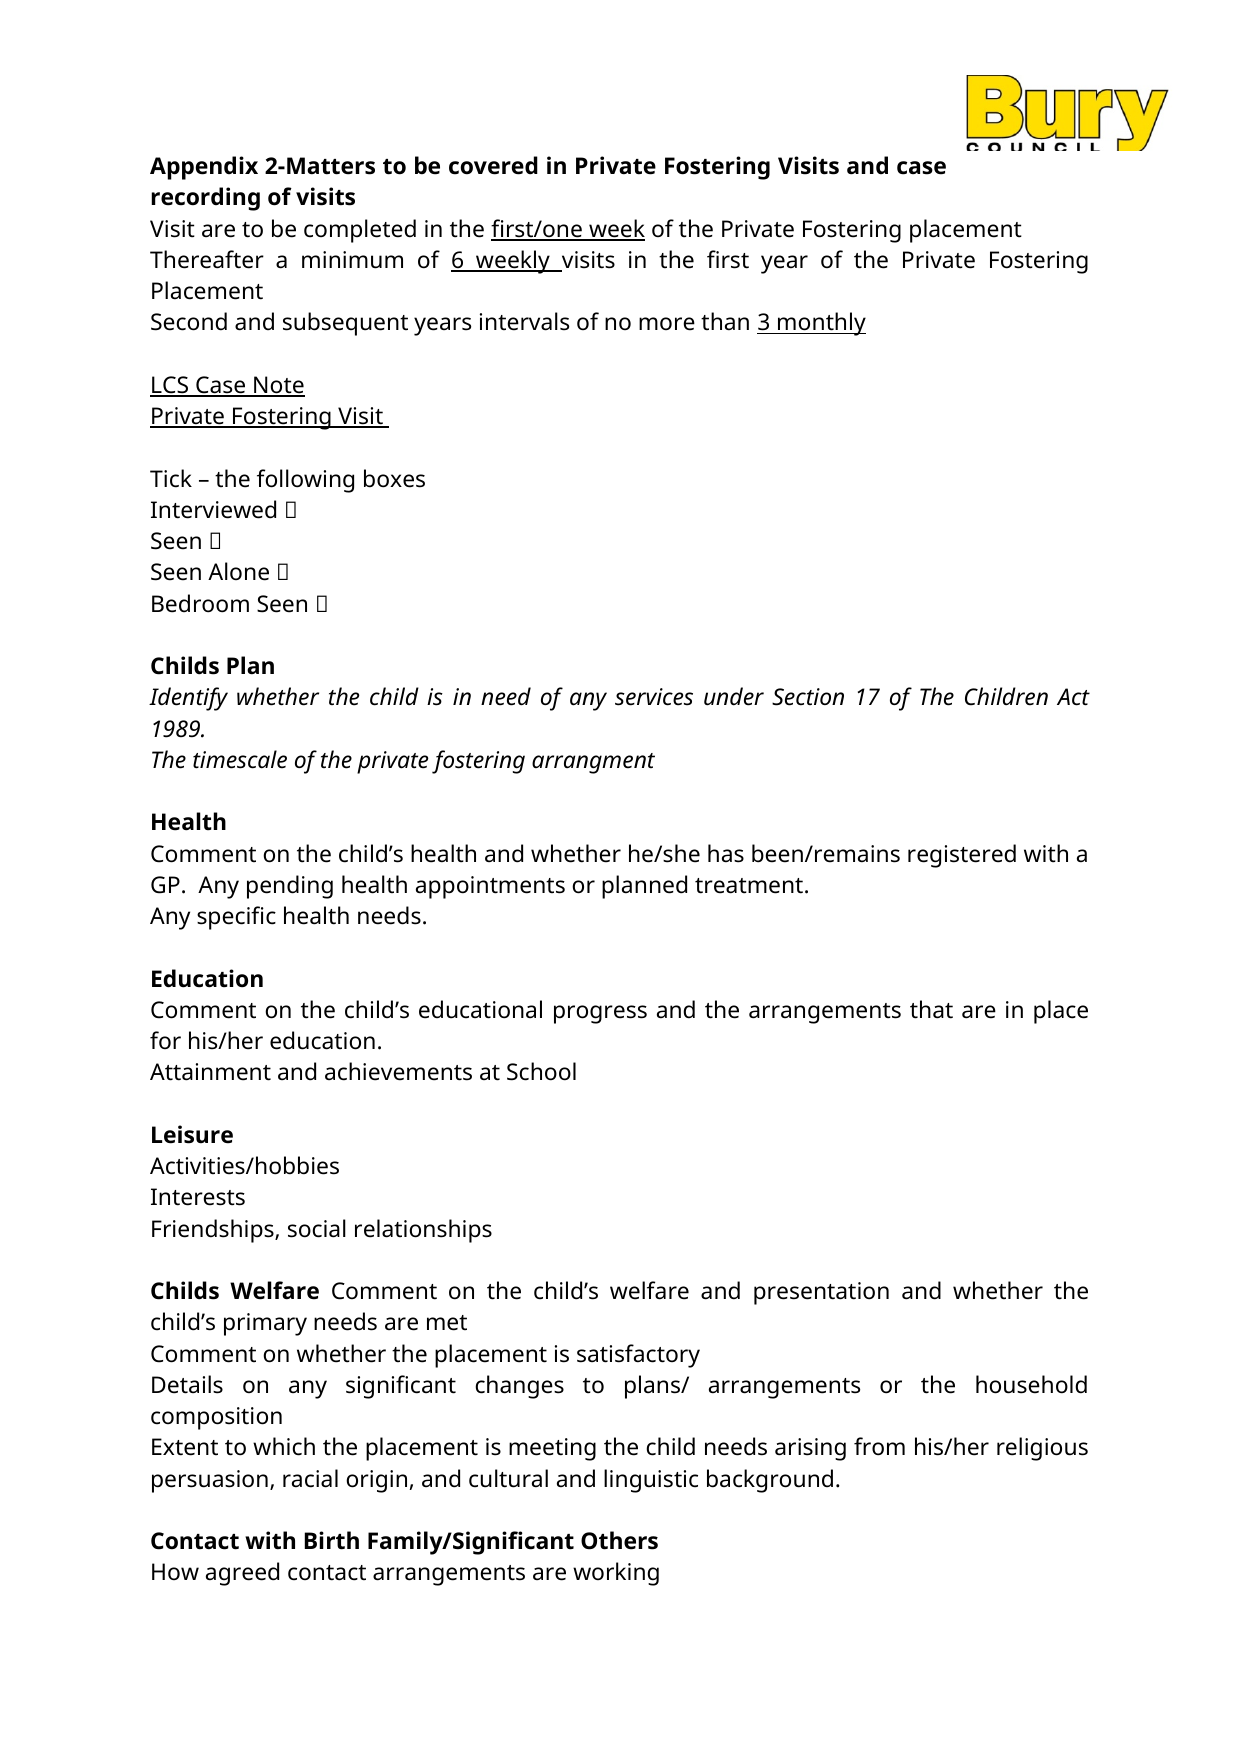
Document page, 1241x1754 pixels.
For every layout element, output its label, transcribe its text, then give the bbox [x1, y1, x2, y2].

picture [966, 75, 1173, 150]
text Private Fostering Visit [150, 400, 1090, 431]
text Health [150, 806, 1090, 837]
text Any specific health needs. [150, 900, 1090, 931]
text Education [150, 962, 1090, 994]
text Activities/hobbies [150, 1150, 1090, 1181]
text Seen  [150, 525, 1090, 556]
text Extent to which the placement is meeting the child needs arising from his/her religious persuasion, racial origin, and cultural and linguistic background. [150, 1431, 1090, 1494]
text Comment on the child’s health and whether he/she has been/remains registered with a GP. Any pending health appointments or planned treatment. [150, 837, 1090, 900]
text Identify whether the child is in need of any services under Section 17 of The Children Act 1989. [150, 681, 1090, 744]
text Bedroom Seen  [150, 587, 1090, 619]
text Friendships, social relationships [150, 1212, 1090, 1244]
text Tick – the following boxes [150, 462, 1090, 494]
text The timescale of the private fostering arrangment [150, 744, 1090, 775]
text Details on any significant changes to plans/ arrangements or the household composition [150, 1369, 1090, 1431]
text Seen Alone  [150, 556, 1090, 587]
text Leisure [150, 1119, 1090, 1150]
text Thereafter a minimum of 6 weekly visits in the first year of the Private Fostering Placement [150, 244, 1090, 306]
text How agreed contact arrangements are working [150, 1556, 1090, 1587]
text Contact with Birth Family/Significant Others [150, 1525, 1090, 1556]
text Interviewed  [150, 494, 1090, 525]
text Appendix 2-Matters to be covered in Private Fostering Visits and case recording of visits [150, 150, 1090, 212]
text Second and subsequent years intervals of no more than 3 monthly [150, 306, 1090, 337]
text Visit are to be completed in the first/one week of the Private Fostering placement [150, 212, 1090, 244]
text Childs Plan [150, 650, 1090, 681]
text Comment on the child’s educational progress and the arrangements that are in place for his/her education. [150, 994, 1090, 1056]
text LCS Case Note [150, 369, 1090, 400]
text Comment on whether the placement is satisfactory [150, 1337, 1090, 1369]
text Childs Welfare Comment on the child’s welfare and presentation and whether the child’s primary needs are met [150, 1275, 1090, 1337]
text Interests [150, 1181, 1090, 1212]
text Attainment and achievements at School [150, 1056, 1090, 1087]
